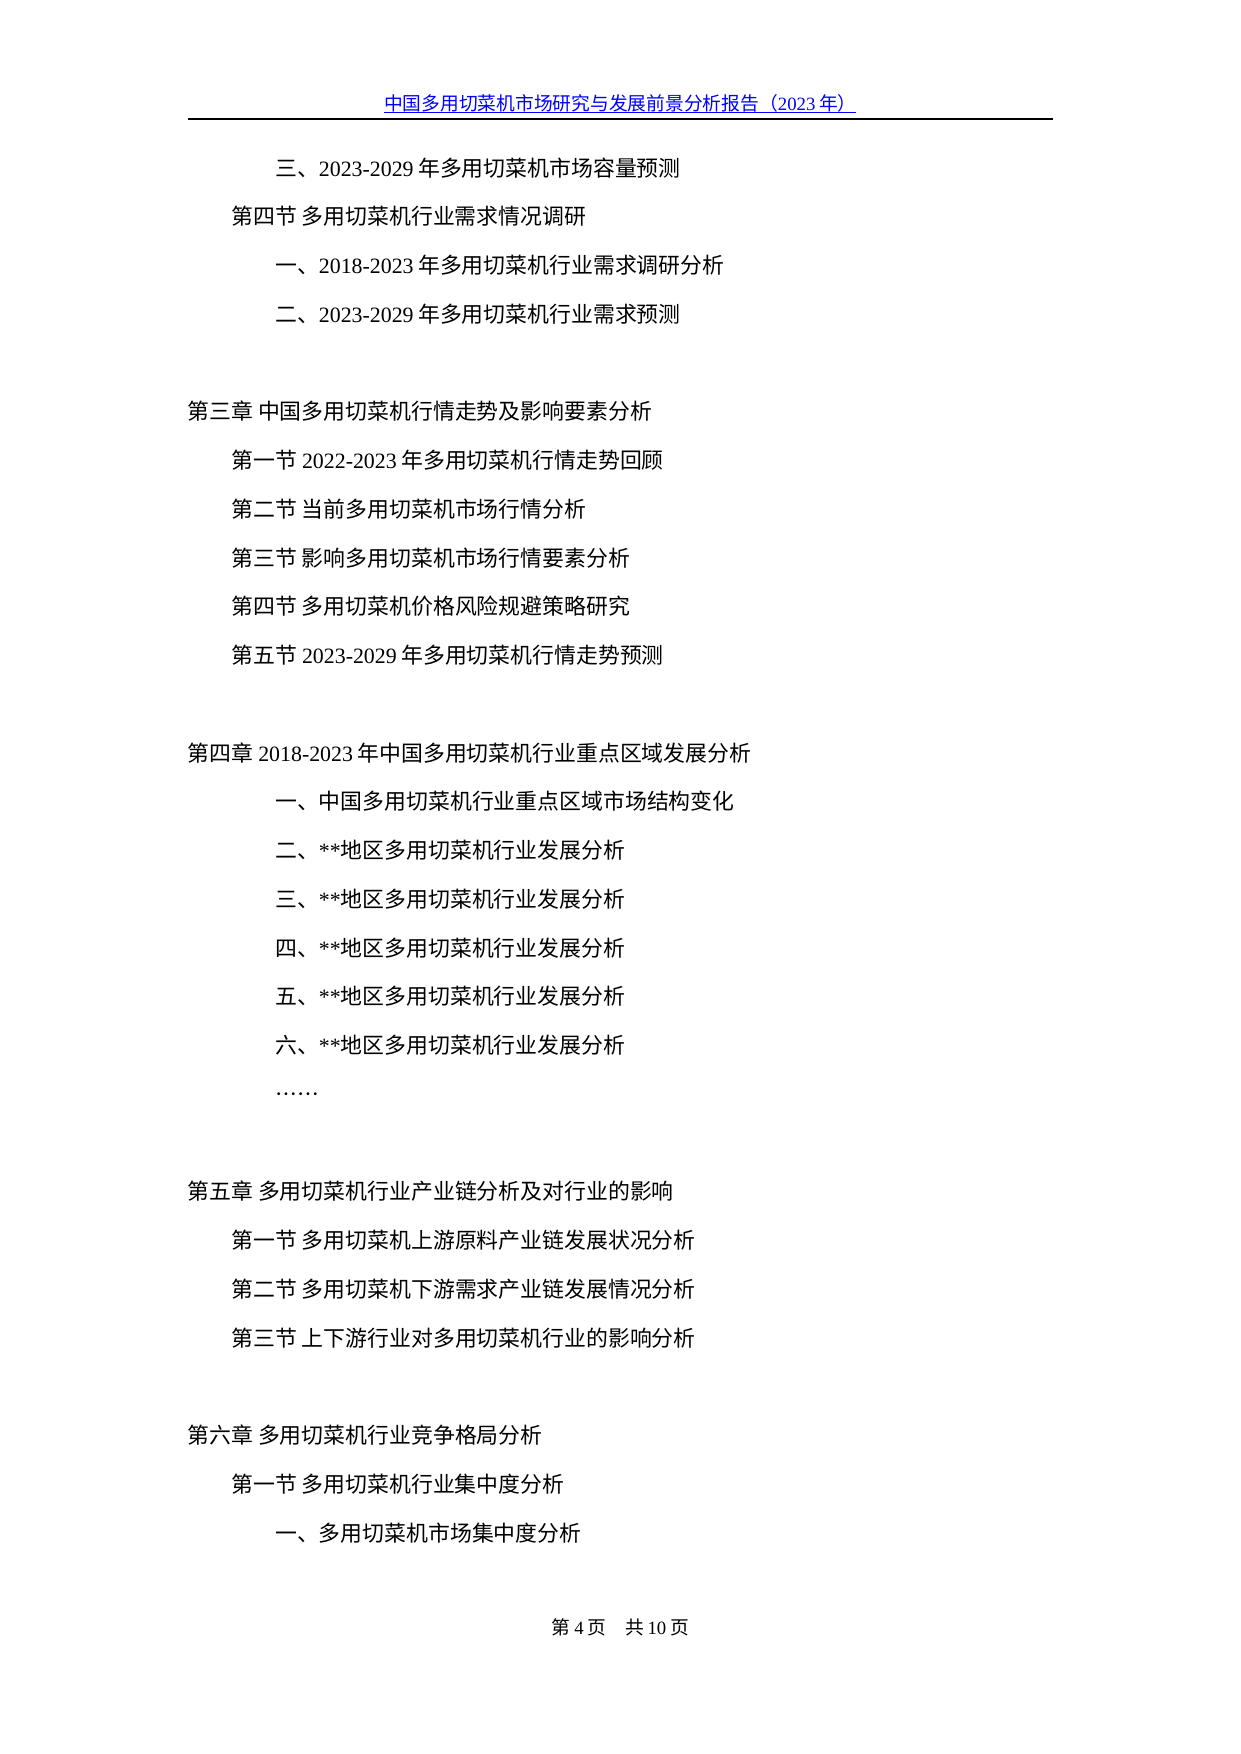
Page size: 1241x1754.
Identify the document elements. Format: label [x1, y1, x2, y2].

text [187, 150, 1053, 1548]
